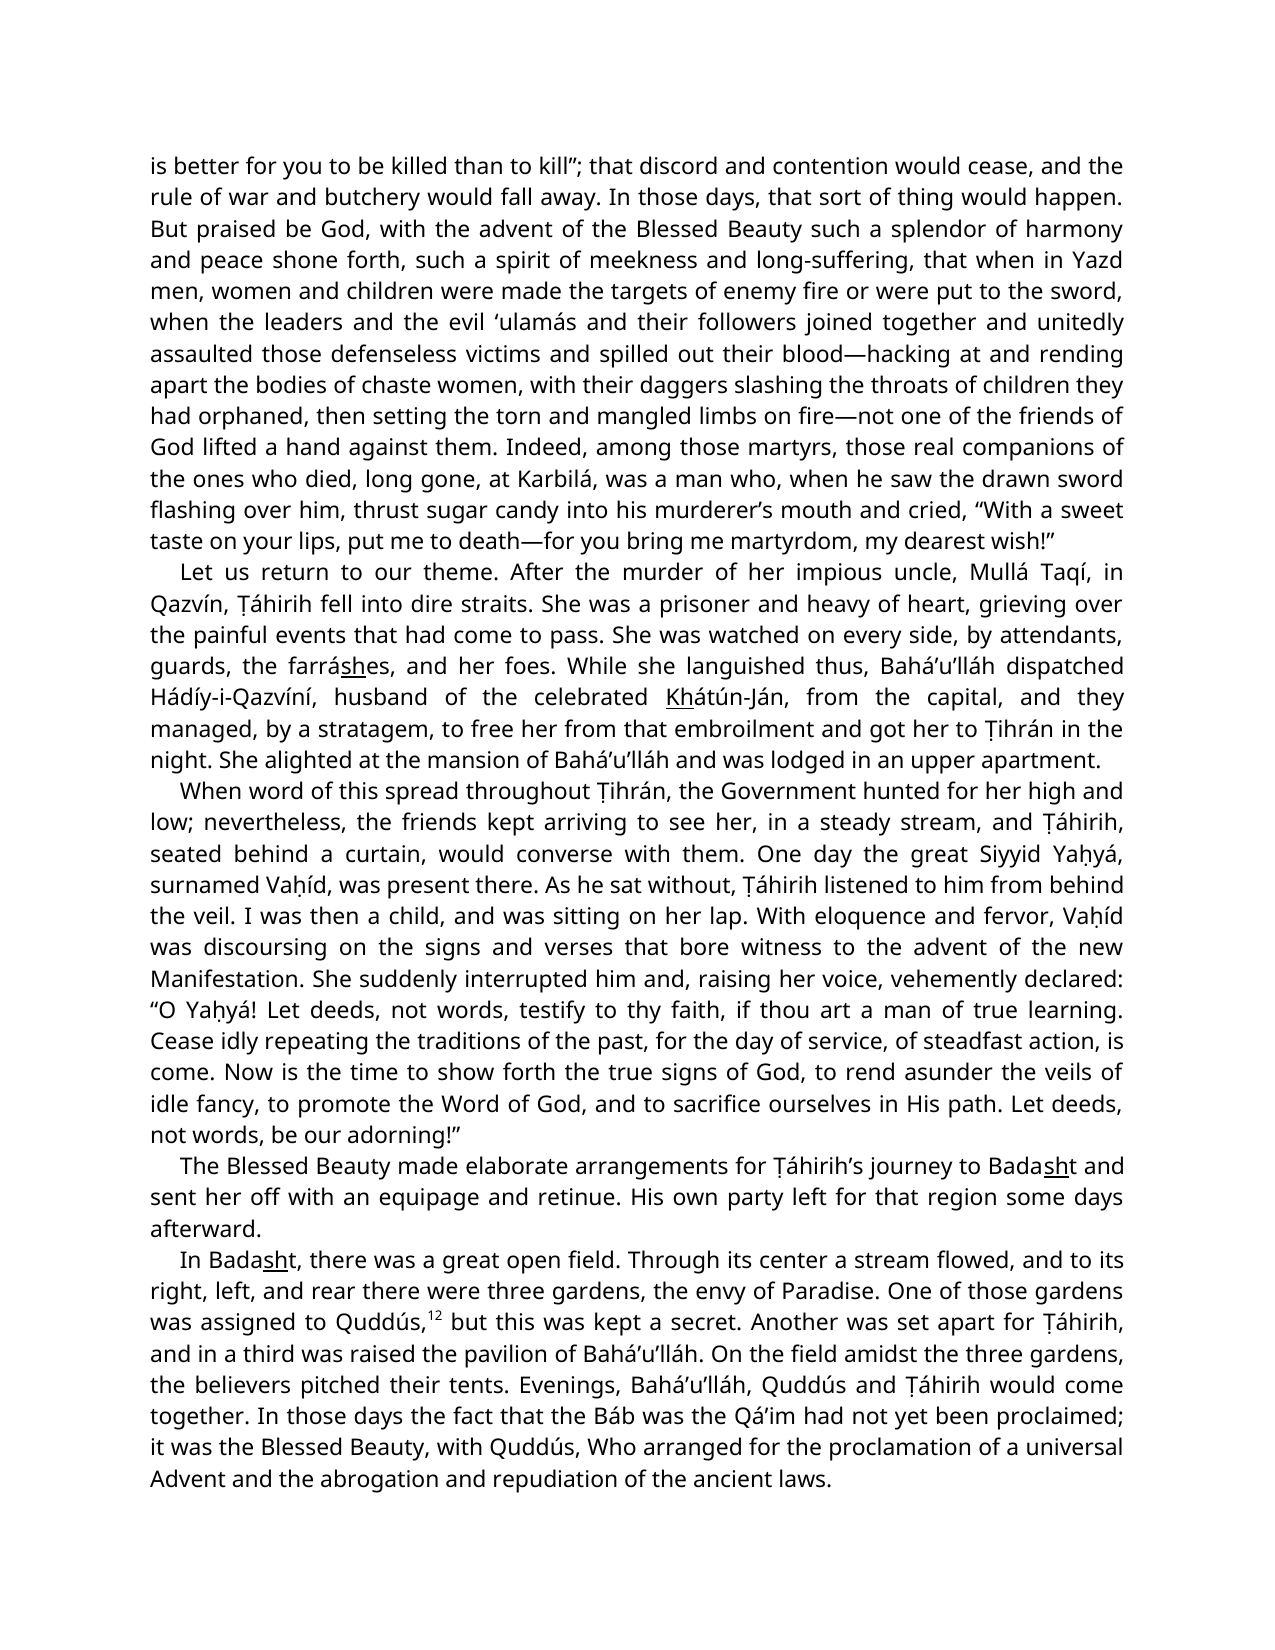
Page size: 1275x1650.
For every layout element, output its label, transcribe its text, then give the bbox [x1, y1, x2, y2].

text When word of this spread throughout Ṭihrán, the Government hunted for her high and low; nevertheless, the friends kept arriving to see her, in a steady stream, and Ṭáhirih, seated behind a curtain, would converse with them. One day the great Siyyid Yaḥyá, surnamed Vaḥíd, was present there. As he sat without, Ṭáhirih listened to him from behind the veil. I was then a child, and was sitting on her lap. With eloquence and fervor, Vaḥíd was discoursing on the signs and verses that bore witness to the advent of the new Manifestation. She suddenly interrupted him and, raising her voice, vehemently declared: “O Yaḥyá! Let deeds, not words, testify to thy faith, if thou art a man of true learning. Cease idly repeating the traditions of the past, for the day of service, of steadfast action, is come. Now is the time to show forth the true signs of God, to rend asunder the veils of idle fancy, to promote the Word of God, and to sacrifice ourselves in His path. Let deeds, not words, be our adorning!” [150, 775, 1125, 1150]
text Let us return to our theme. After the murder of her impious uncle, Mullá Taqí, in Qazvín, Ṭáhirih fell into dire straits. She was a prisoner and heavy of heart, grieving over the painful events that had come to pass. She was watched on every side, by attendants, guards, the farráshes, and her foes. While she languished thus, Bahá’u’lláh dispatched Hádíy-i-Qazvíní, husband of the celebrated Khátún-Ján, from the capital, and they managed, by a stratagem, to free her from that embroilment and got her to Ṭihrán in the night. She alighted at the mansion of Bahá’u’lláh and was lodged in an upper apartment. [150, 556, 1125, 775]
text In Badasht, there was a great open field. Through its center a stream flowed, and to its right, left, and rear there were three gardens, the envy of Paradise. One of those gardens was assigned to Quddús,12 but this was kept a secret. Another was set apart for Ṭáhirih, and in a third was raised the pavilion of Bahá’u’lláh. On the field amidst the three gardens, the believers pitched their tents. Evenings, Bahá’u’lláh, Quddús and Ṭáhirih would come together. In those days the fact that the Báb was the Qá’im had not yet been proclaimed; it was the Blessed Beauty, with Quddús, Who arranged for the proclamation of a universal Advent and the abrogation and repudiation of the ancient laws. [150, 1244, 1125, 1494]
text The Blessed Beauty made elaborate arrangements for Ṭáhirih’s journey to Badasht and sent her off with an equipage and retinue. His own party left for that region some days afterward. [150, 1150, 1125, 1244]
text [150, 150, 1125, 556]
